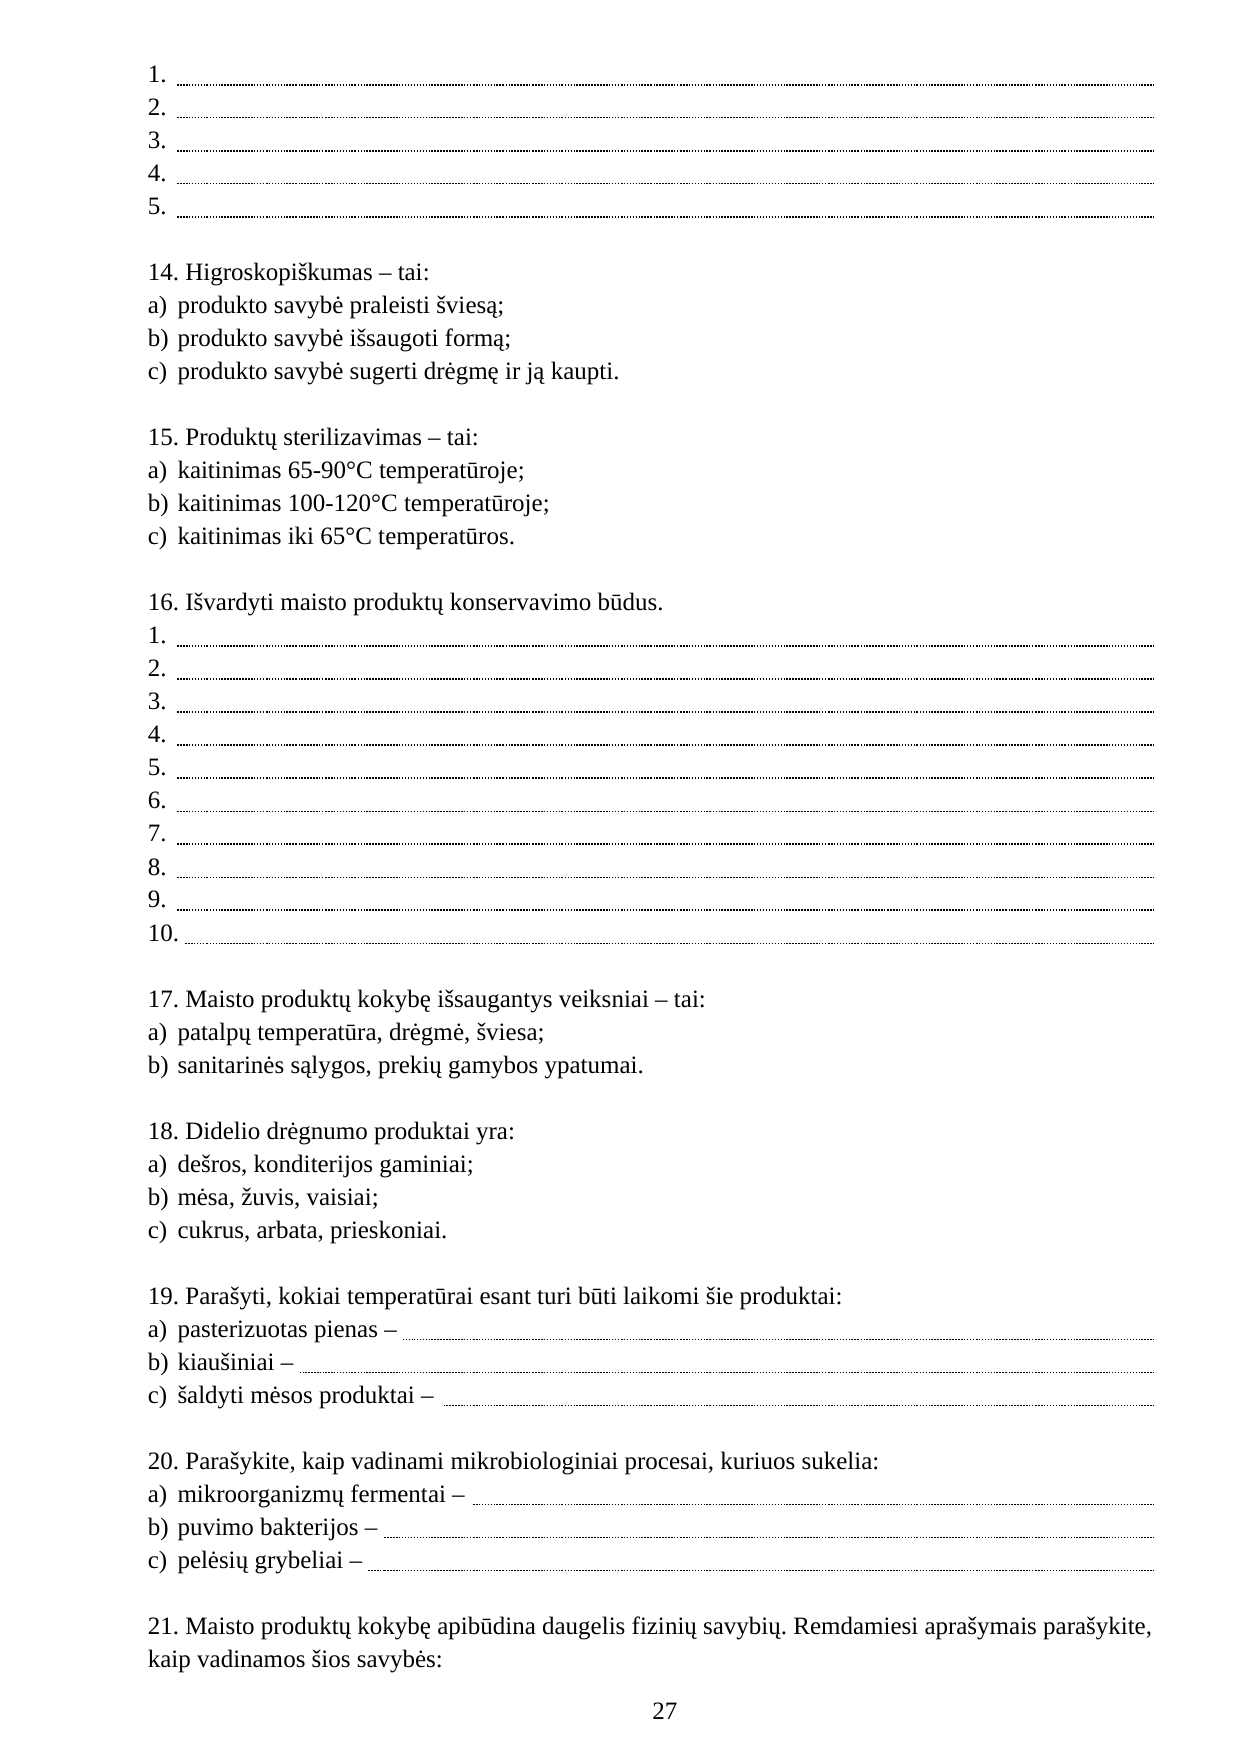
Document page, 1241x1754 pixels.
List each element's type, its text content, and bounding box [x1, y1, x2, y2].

list sanitarinės sąlygos, prekių gamybos ypatumai. [148, 1050, 1181, 1078]
list pelėsių grybeliai – [148, 1545, 1181, 1574]
list pasterizuotas pienas – [148, 1314, 1181, 1343]
text 2. [148, 92, 1181, 121]
list kaitinimas 100-120°C temperatūroje; [148, 488, 1181, 517]
text 18. Didelio drėgnumo produktai yra: [148, 1116, 1181, 1144]
list cukrus, arbata, prieskoniai. [148, 1215, 1181, 1243]
list puvimo bakterijos – [148, 1512, 1181, 1541]
list mėsa, žuvis, vaisiai; [148, 1182, 1181, 1211]
text 1. [148, 620, 1181, 649]
text 16. Išvardyti maisto produktų konservavimo būdus. [148, 587, 1181, 616]
list produkto savybė praleisti šviesą; [148, 290, 1181, 319]
text 10. [148, 918, 1181, 946]
text 19. Parašyti, kokiai temperatūrai esant turi būti laikomi šie produktai: [148, 1281, 1181, 1309]
text 4. [148, 719, 1181, 748]
text 3. [148, 125, 1181, 154]
text 15. Produktų sterilizavimas – tai: [148, 422, 1181, 451]
list mikroorganizmų fermentai – [148, 1479, 1181, 1508]
list kaitinimas 65-90°C temperatūroje; [148, 455, 1181, 484]
text 5. [148, 191, 1181, 220]
text 14. Higroskopiškumas – tai: [148, 257, 1181, 286]
text 3. [148, 686, 1181, 715]
text 6. [148, 786, 1181, 814]
text 4. [148, 158, 1181, 187]
list šaldyti mėsos produktai – [148, 1380, 1181, 1409]
text 20. Parašykite, kaip vadinami mikrobiologiniai procesai, kuriuos sukelia: [148, 1446, 1181, 1475]
text 5. [148, 752, 1181, 781]
list kiaušiniai – [148, 1347, 1181, 1376]
text 21. Maisto produktų kokybę apibūdina daugelis fizinių savybių. Remdamiesi aprašymais parašykite, kaip vadinamos šios savybės: [148, 1611, 1181, 1673]
text 7. [148, 818, 1181, 847]
text 9. [148, 884, 1181, 913]
list patalpų temperatūra, drėgmė, šviesa; [148, 1017, 1181, 1045]
text 8. [148, 852, 1181, 880]
list produkto savybė išsaugoti formą; [148, 323, 1181, 352]
list dešros, konditerijos gaminiai; [148, 1149, 1181, 1177]
text 17. Maisto produktų kokybę išsaugantys veiksniai – tai: [148, 984, 1181, 1012]
text 1. [148, 59, 1181, 88]
list kaitinimas iki 65°C temperatūros. [148, 521, 1181, 550]
text 2. [148, 653, 1181, 682]
list produkto savybė sugerti drėgmę ir ją kaupti. [148, 356, 1181, 385]
